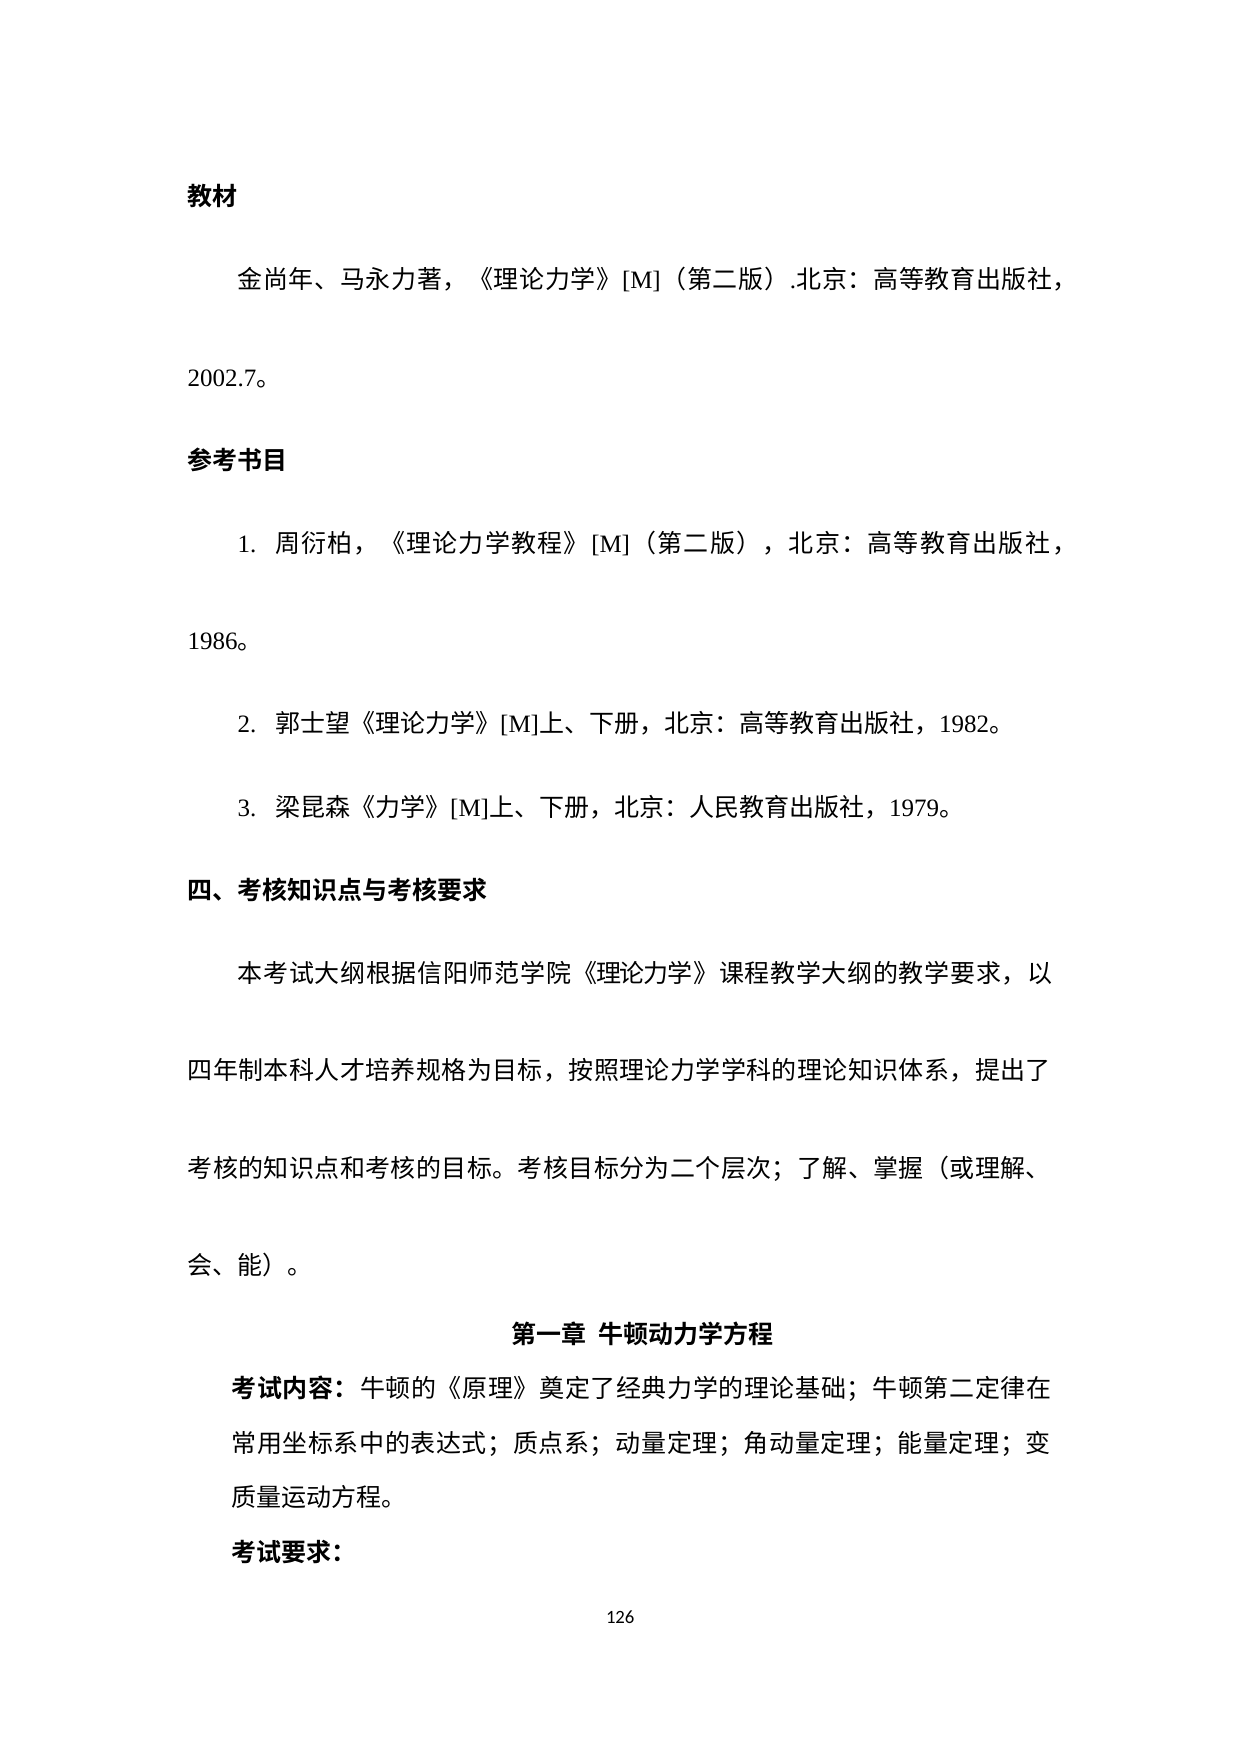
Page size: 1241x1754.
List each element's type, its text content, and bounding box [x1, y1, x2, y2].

text 第一章 牛顿动力学方程 [231, 1314, 1053, 1351]
text 参考书目 [187, 426, 1053, 491]
text 四、考核知识点与考核要求 [187, 856, 1053, 921]
text 金尚年、马永力著，《理论力学》[M]（第二版）.北京：高等教育出版社，2002.7。 [187, 245, 1053, 408]
text 1. 周衍柏，《理论力学教程》[M]（第二版），北京：高等教育出版社，1986。 [187, 509, 1053, 671]
text 3. 梁昆森《力学》[M]上、下册，北京：人民教育出版社，1979。 [187, 773, 1053, 838]
text 本考试大纲根据信阳师范学院《理论力学》课程教学大纲的教学要求，以四年制本科人才培养规格为目标，按照理论力学学科的理论知识体系，提出了考核的知识点和考核的目标。考核目标分为二个层次；了解、掌握（或理解、会、能）。 [187, 939, 1053, 1296]
text 考试内容：牛顿的《原理》奠定了经典力学的理论基础；牛顿第二定律在常用坐标系中的表达式；质点系；动量定理；角动量定理；能量定理；变质量运动方程。 [231, 1369, 1053, 1514]
text 考试要求： [231, 1532, 1053, 1568]
text 教材 [187, 162, 1053, 227]
text 2. 郭士望《理论力学》[M]上、下册，北京：高等教育出版社，1982。 [187, 689, 1053, 754]
